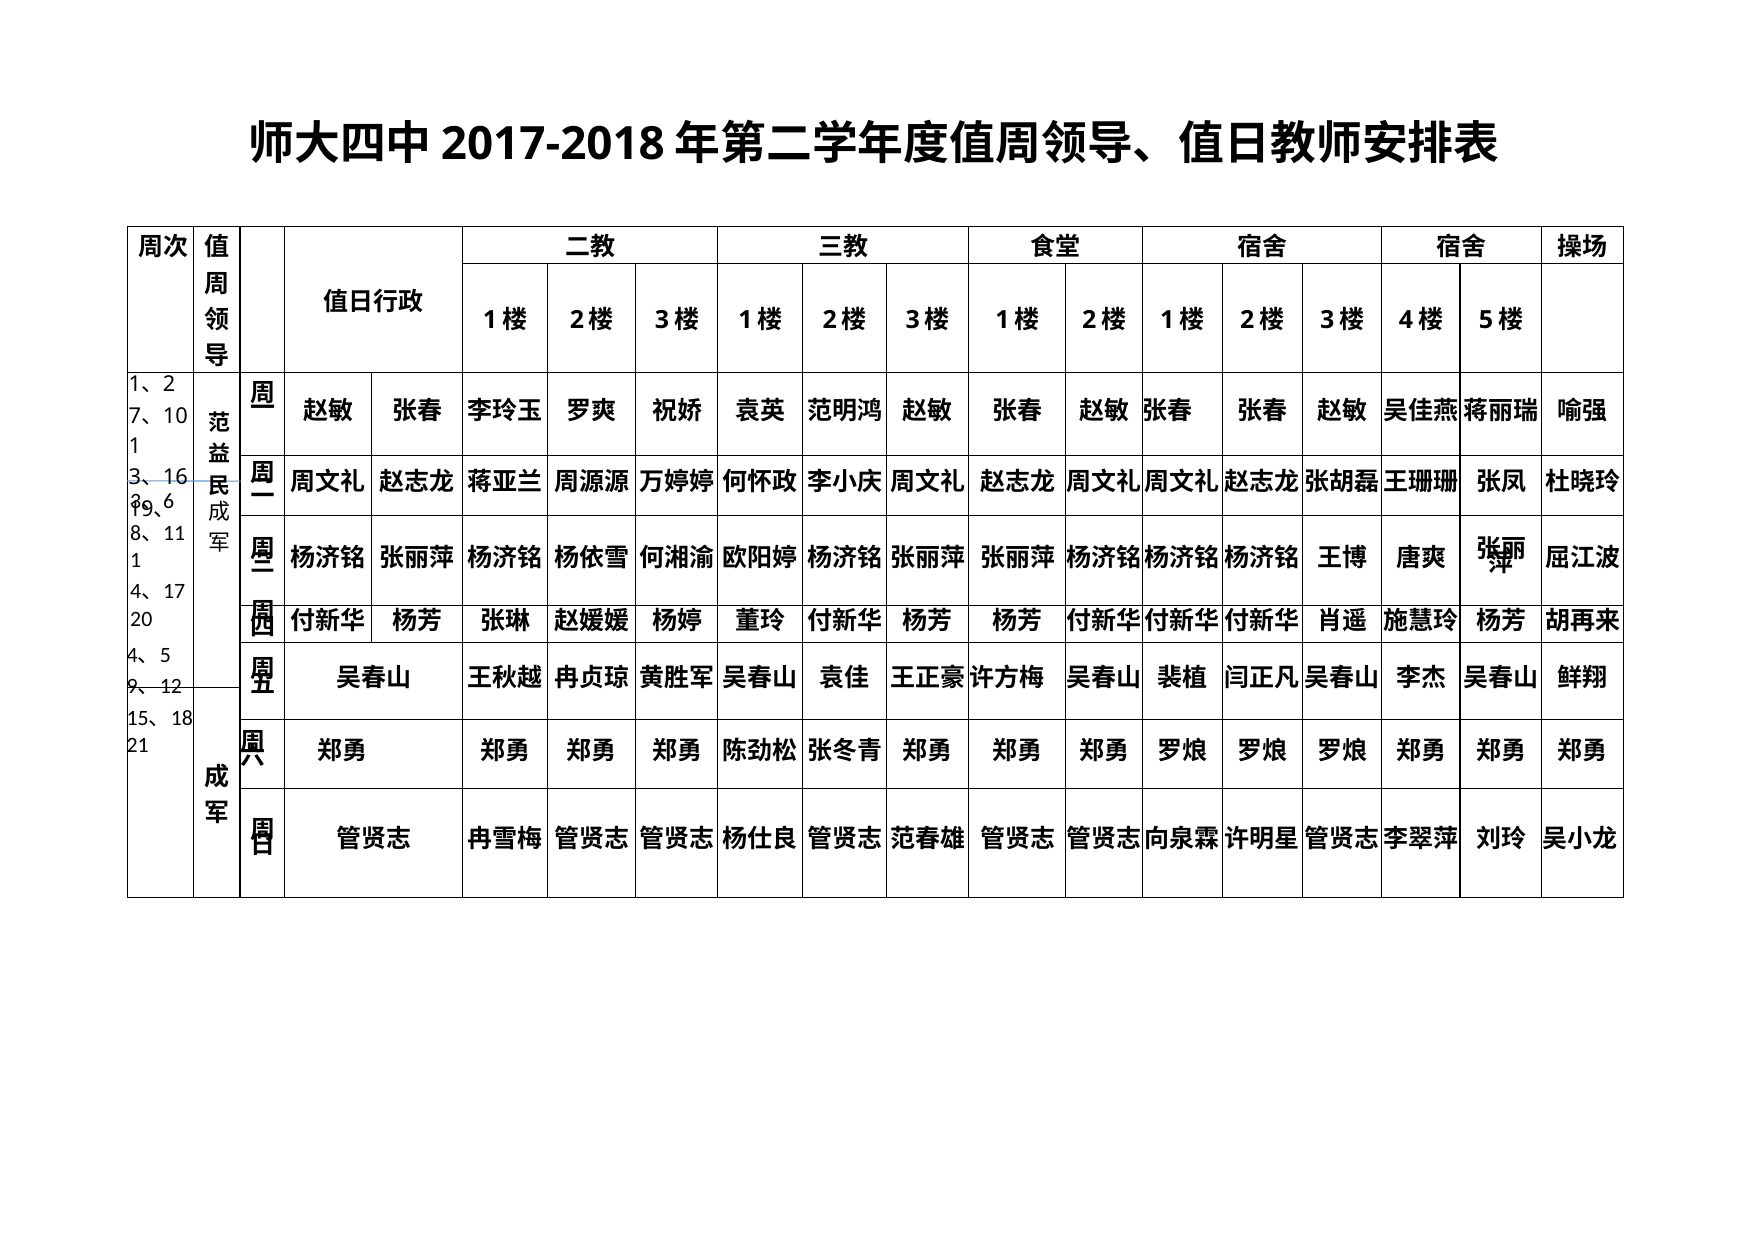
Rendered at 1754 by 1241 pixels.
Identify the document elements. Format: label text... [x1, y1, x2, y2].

table_header 二教 [463, 227, 717, 263]
table_cell 郑勇 [1382, 720, 1459, 787]
table_header 宿舍 [1382, 227, 1541, 263]
table_cell [1542, 264, 1623, 372]
table_cell 周三 [241, 516, 284, 605]
table_header [241, 227, 284, 372]
table_cell 杨婷 [636, 606, 717, 642]
table_cell 吴小龙 [1542, 789, 1623, 897]
table_cell 周 六 [241, 720, 284, 787]
table_cell 郑勇 [285, 720, 462, 787]
table_header 三教 [718, 227, 968, 263]
table_cell [128, 482, 193, 687]
table_cell 唐爽 [1382, 516, 1459, 605]
table_cell 吴春山 [1066, 643, 1142, 719]
table_cell 吴春山 [718, 643, 802, 719]
table_cell 蒋丽瑞 [1461, 373, 1541, 454]
table_cell 杨济铭 [1143, 516, 1222, 605]
table_cell 肖遥 [1303, 606, 1381, 642]
table_cell 张凤 [1461, 456, 1541, 515]
table_cell 1楼 [1143, 264, 1222, 372]
table_cell 管贤志 [636, 789, 717, 897]
table_cell 郑勇 [969, 720, 1065, 787]
table_cell 赵敏 [887, 373, 968, 454]
table_cell 陈劲松 [718, 720, 802, 787]
table_cell 郑勇 [1461, 720, 1541, 787]
table_cell 罗烺 [1223, 720, 1302, 787]
table_cell 杨芳 [969, 606, 1065, 642]
table_cell 赵志龙 [1223, 456, 1302, 515]
table_cell 何湘渝 [636, 516, 717, 605]
table_cell 刘玲 [1461, 789, 1541, 897]
table_cell 范明鸿 [803, 373, 886, 454]
table_cell 1楼 [718, 264, 802, 372]
table_cell 2楼 [1223, 264, 1302, 372]
table_cell 范春雄 [887, 789, 968, 897]
table_cell 张春 [372, 373, 462, 454]
table_cell 许明星 [1223, 789, 1302, 897]
table_cell 管贤志 [1303, 789, 1381, 897]
table_cell 裴植 [1143, 643, 1222, 719]
table_cell 张丽 萍 [1461, 516, 1541, 605]
table_cell 李翠萍 [1382, 789, 1459, 897]
table_cell 3楼 [1303, 264, 1381, 372]
table_cell 冉贞琼 [548, 643, 635, 719]
table_cell 张丽萍 [887, 516, 968, 605]
table_cell 管贤志 [1066, 789, 1142, 897]
table_cell 罗爽 [548, 373, 635, 454]
table_cell 杨芳 [372, 606, 462, 642]
table_header 值周领导 [194, 227, 239, 372]
table_cell 王正豪 [887, 643, 968, 719]
table_cell 周文礼 [887, 456, 968, 515]
table_cell 杨济铭 [1066, 516, 1142, 605]
table_cell 杨济铭 [285, 516, 371, 605]
table_cell 赵志龙 [969, 456, 1065, 515]
table_cell 2楼 [548, 264, 635, 372]
table_cell 许方梅 [969, 643, 1065, 719]
table_cell 蒋亚兰 [463, 456, 547, 515]
table_cell 万婷婷 [636, 456, 717, 515]
table_cell 管贤志 [803, 789, 886, 897]
table_cell 张丽萍 [969, 516, 1065, 605]
table_cell 3楼 [636, 264, 717, 372]
table_header 操场 [1542, 227, 1623, 263]
table_cell 李杰 [1382, 643, 1459, 719]
table_cell 郑勇 [463, 720, 547, 787]
table_cell 郑勇 [887, 720, 968, 787]
table_cell 周四 [241, 606, 284, 642]
table_cell 赵敏 [285, 373, 371, 454]
table_cell 郑勇 [636, 720, 717, 787]
table_cell 付新华 [1223, 606, 1302, 642]
table_cell 付新华 [285, 606, 371, 642]
table_cell 郑勇 [1542, 720, 1623, 787]
table_cell 罗烺 [1143, 720, 1222, 787]
table_cell 吴春山 [1461, 643, 1541, 719]
table_cell 周五 [241, 643, 284, 719]
table_cell 董玲 [718, 606, 802, 642]
table_cell 2楼 [1066, 264, 1142, 372]
table_cell 3楼 [887, 264, 968, 372]
table_cell 1楼 [969, 264, 1065, 372]
table_cell 袁佳 [803, 643, 886, 719]
table_cell 周二 [241, 456, 284, 515]
table_cell 杨芳 [887, 606, 968, 642]
table_cell 周源源 [548, 456, 635, 515]
table_cell 赵媛媛 [548, 606, 635, 642]
table_cell 欧阳婷 [718, 516, 802, 605]
table_cell 李玲玉 [463, 373, 547, 454]
table_cell 吴佳燕 [1382, 373, 1459, 454]
table_cell 张春 [1223, 373, 1302, 454]
table_cell 1楼 [463, 264, 547, 372]
table_cell 黄胜军 [636, 643, 717, 719]
table_cell 吴春山 [285, 643, 462, 719]
table_cell [128, 373, 193, 480]
table_cell 杨依雪 [548, 516, 635, 605]
table_cell 2楼 [803, 264, 886, 372]
table_cell 杨济铭 [803, 516, 886, 605]
table_cell 何怀政 [718, 456, 802, 515]
table_cell 祝娇 [636, 373, 717, 454]
table_cell 喻强 [1542, 373, 1623, 454]
table_cell 杨济铭 [1223, 516, 1302, 605]
table_cell 向泉霖 [1143, 789, 1222, 897]
table_cell 冉雪梅 [463, 789, 547, 897]
table_cell [194, 482, 239, 687]
table_cell 王秋越 [463, 643, 547, 719]
table_cell 管贤志 [969, 789, 1065, 897]
table_cell 张冬青 [803, 720, 886, 787]
table_cell 张丽萍 [372, 516, 462, 605]
table_cell 郑勇 [1066, 720, 1142, 787]
table_cell 赵敏 [1066, 373, 1142, 454]
table_cell 张胡磊 [1303, 456, 1381, 515]
table_cell 胡再来 [1542, 606, 1623, 642]
table_cell 郑勇 [548, 720, 635, 787]
table_cell 杨仕良 [718, 789, 802, 897]
table_cell 杨济铭 [463, 516, 547, 605]
table_header 周次 [128, 227, 193, 372]
table_cell 成军 [194, 688, 239, 897]
table_cell 张春 [1143, 373, 1222, 454]
table_cell 张琳 [463, 606, 547, 642]
table_header 食堂 [969, 227, 1142, 263]
table_cell 周日 [241, 789, 284, 897]
table_cell 赵志龙 [372, 456, 462, 515]
table_cell 王珊珊 [1382, 456, 1459, 515]
table_cell 罗烺 [1303, 720, 1381, 787]
table_cell 闫正凡 [1223, 643, 1302, 719]
table_header 值日行政 [285, 227, 462, 372]
table_cell 王博 [1303, 516, 1381, 605]
table_cell [194, 373, 239, 480]
table_cell 周一 [241, 373, 284, 454]
table_cell 4楼 [1382, 264, 1459, 372]
table_header 宿舍 [1143, 227, 1381, 263]
table_cell 周文礼 [1066, 456, 1142, 515]
table_cell 赵敏 [1303, 373, 1381, 454]
table_cell 5楼 [1461, 264, 1541, 372]
table_cell 张春 [969, 373, 1065, 454]
table_cell 鲜翔 [1542, 643, 1623, 719]
table_cell 施慧玲 [1382, 606, 1459, 642]
table_cell 周文礼 [1143, 456, 1222, 515]
table_cell 李小庆 [803, 456, 886, 515]
table_cell [128, 688, 193, 897]
table_cell 付新华 [1143, 606, 1222, 642]
table_cell 杜晓玲 [1542, 456, 1623, 515]
table_cell 付新华 [1066, 606, 1142, 642]
table_cell 管贤志 [285, 789, 462, 897]
table_cell 付新华 [803, 606, 886, 642]
table_cell 屈江波 [1542, 516, 1623, 605]
table_cell 杨芳 [1461, 606, 1541, 642]
table_cell 袁英 [718, 373, 802, 454]
table_cell 吴春山 [1303, 643, 1381, 719]
table_cell 管贤志 [548, 789, 635, 897]
table_cell 周文礼 [285, 456, 371, 515]
